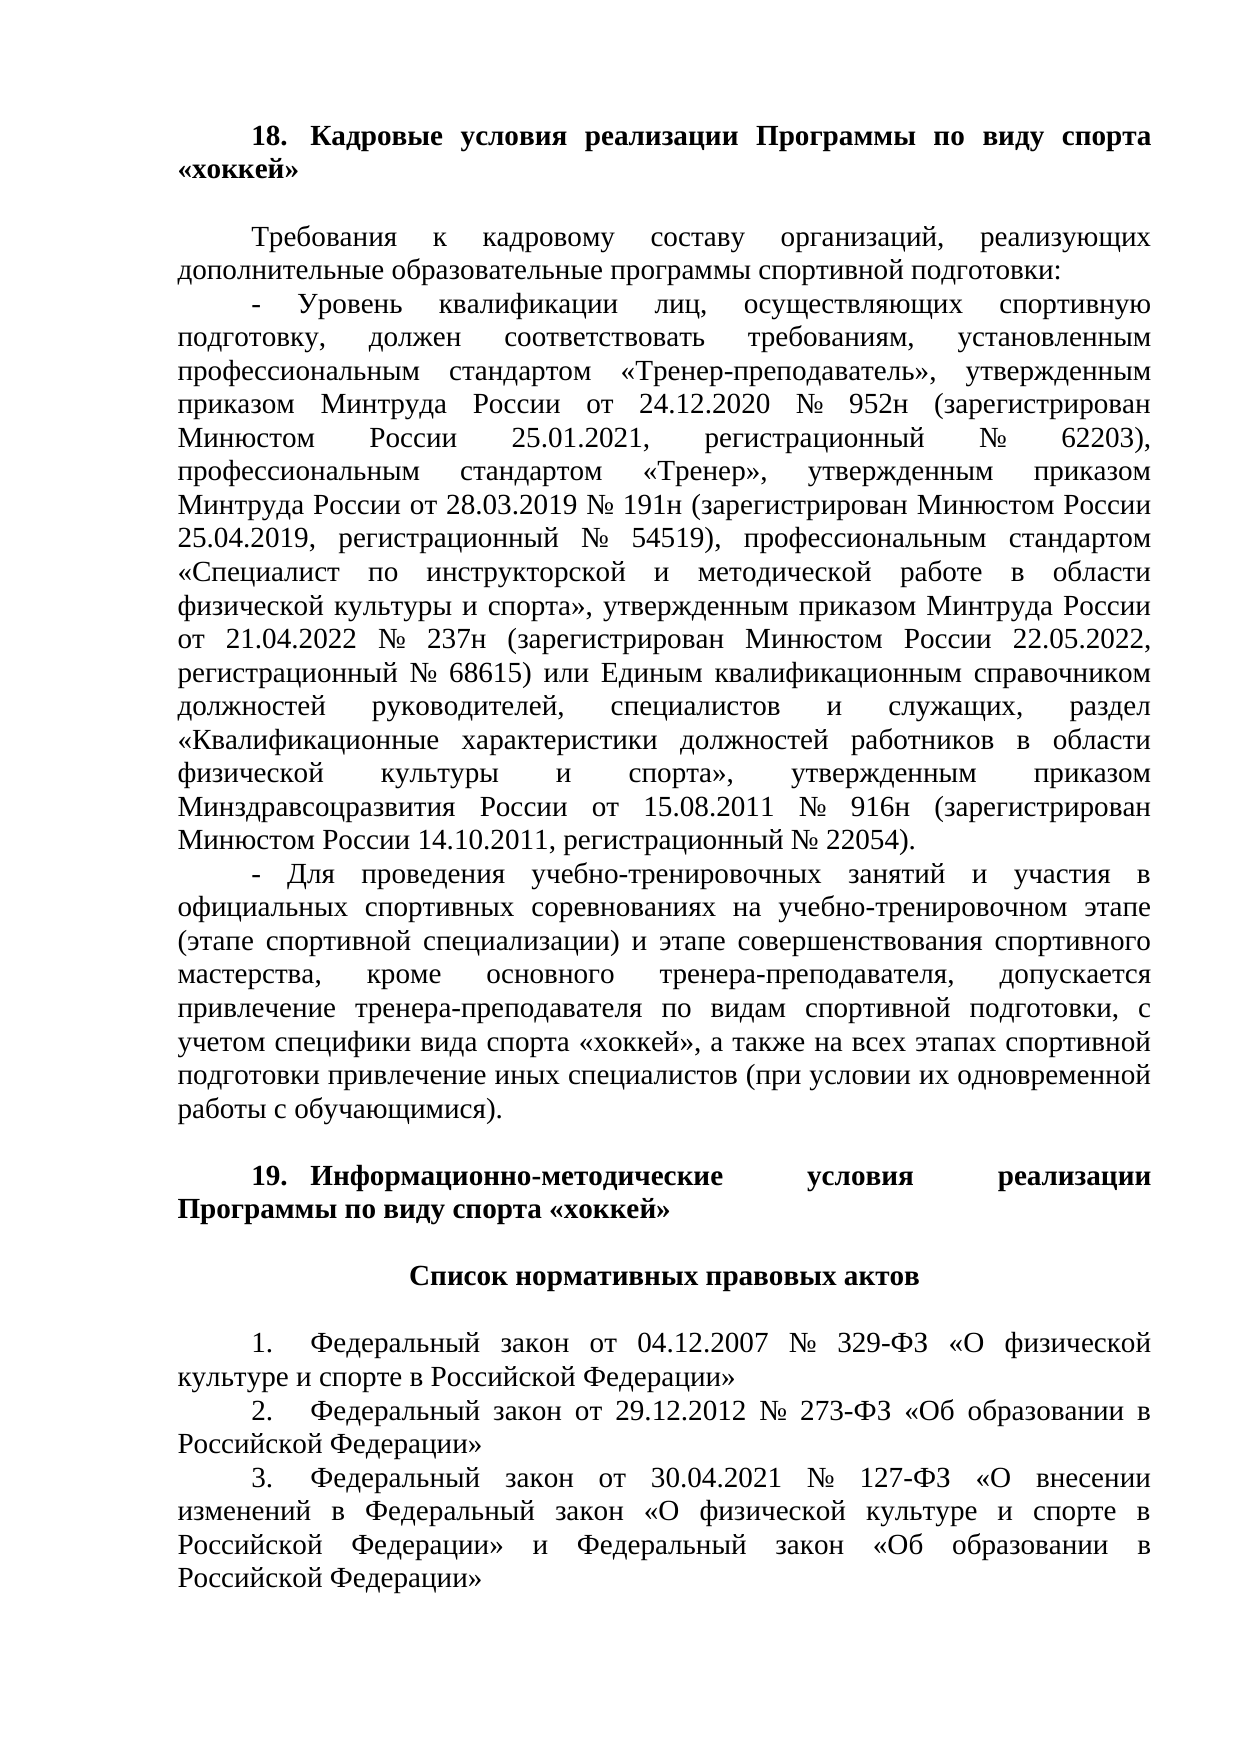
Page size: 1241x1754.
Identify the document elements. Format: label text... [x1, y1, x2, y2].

list Информационно-методические условия реализации Программы по виду спорта «хоккей» [177, 1158, 1152, 1225]
list Федеральный закон от 30.04.2021 № 127-ФЗ «О внесении изменений в Федеральный закон «О физической культуре и спорте в Российской Федерации» и Федеральный закон «Об образовании в Российской Федерации» [177, 1460, 1152, 1594]
text Требования к кадровому составу организаций, реализующих дополнительные образовательные программы спортивной подготовки: [177, 219, 1152, 286]
text Список нормативных правовых актов [177, 1258, 1152, 1292]
list Кадровые условия реализации Программы по виду спорта «хоккей» [177, 118, 1152, 185]
text - Уровень квалификации лиц, осуществляющих спортивную подготовку, должен соответствовать требованиям, установленным профессиональным стандартом «Тренер-преподаватель», утвержденным приказом Минтруда России от 24.12.2020 № 952н (зарегистрирован Минюстом России 25.01.2021, регистрационный № 62203), профессиональным стандартом «Тренер», утвержденным приказом Минтруда России от 28.03.2019 № 191н (зарегистрирован Минюстом России 25.04.2019, регистрационный № 54519), профессиональным стандартом «Специалист по инструкторской и методической работе в области физической культуры и спорта», утвержденным приказом Минтруда России от 21.04.2022 № 237н (зарегистрирован Минюстом России 22.05.2022, регистрационный № 68615) или Единым квалификационным справочником должностей руководителей, специалистов и служащих, раздел «Квалификационные характеристики должностей работников в области физической культуры и спорта», утвержденным приказом Минздравсоцразвития России от 15.08.2011 № 916н (зарегистрирован Минюстом России 14.10.2011, регистрационный № 22054). [177, 286, 1152, 856]
list Федеральный закон от 29.12.2012 № 273-ФЗ «Об образовании в Российской Федерации» [177, 1393, 1152, 1460]
list Федеральный закон от 04.12.2007 № 329-ФЗ «О физической культуре и спорте в Российской Федерации» [177, 1326, 1152, 1393]
text - Для проведения учебно-тренировочных занятий и участия в официальных спортивных соревнованиях на учебно-тренировочном этапе (этапе спортивной специализации) и этапе совершенствования спортивного мастерства, кроме основного тренера-преподавателя, допускается привлечение тренера-преподавателя по видам спортивной подготовки, с учетом специфики вида спорта «хоккей», а также на всех этапах спортивной подготовки привлечение иных специалистов (при условии их одновременной работы с обучающимися). [177, 856, 1152, 1124]
